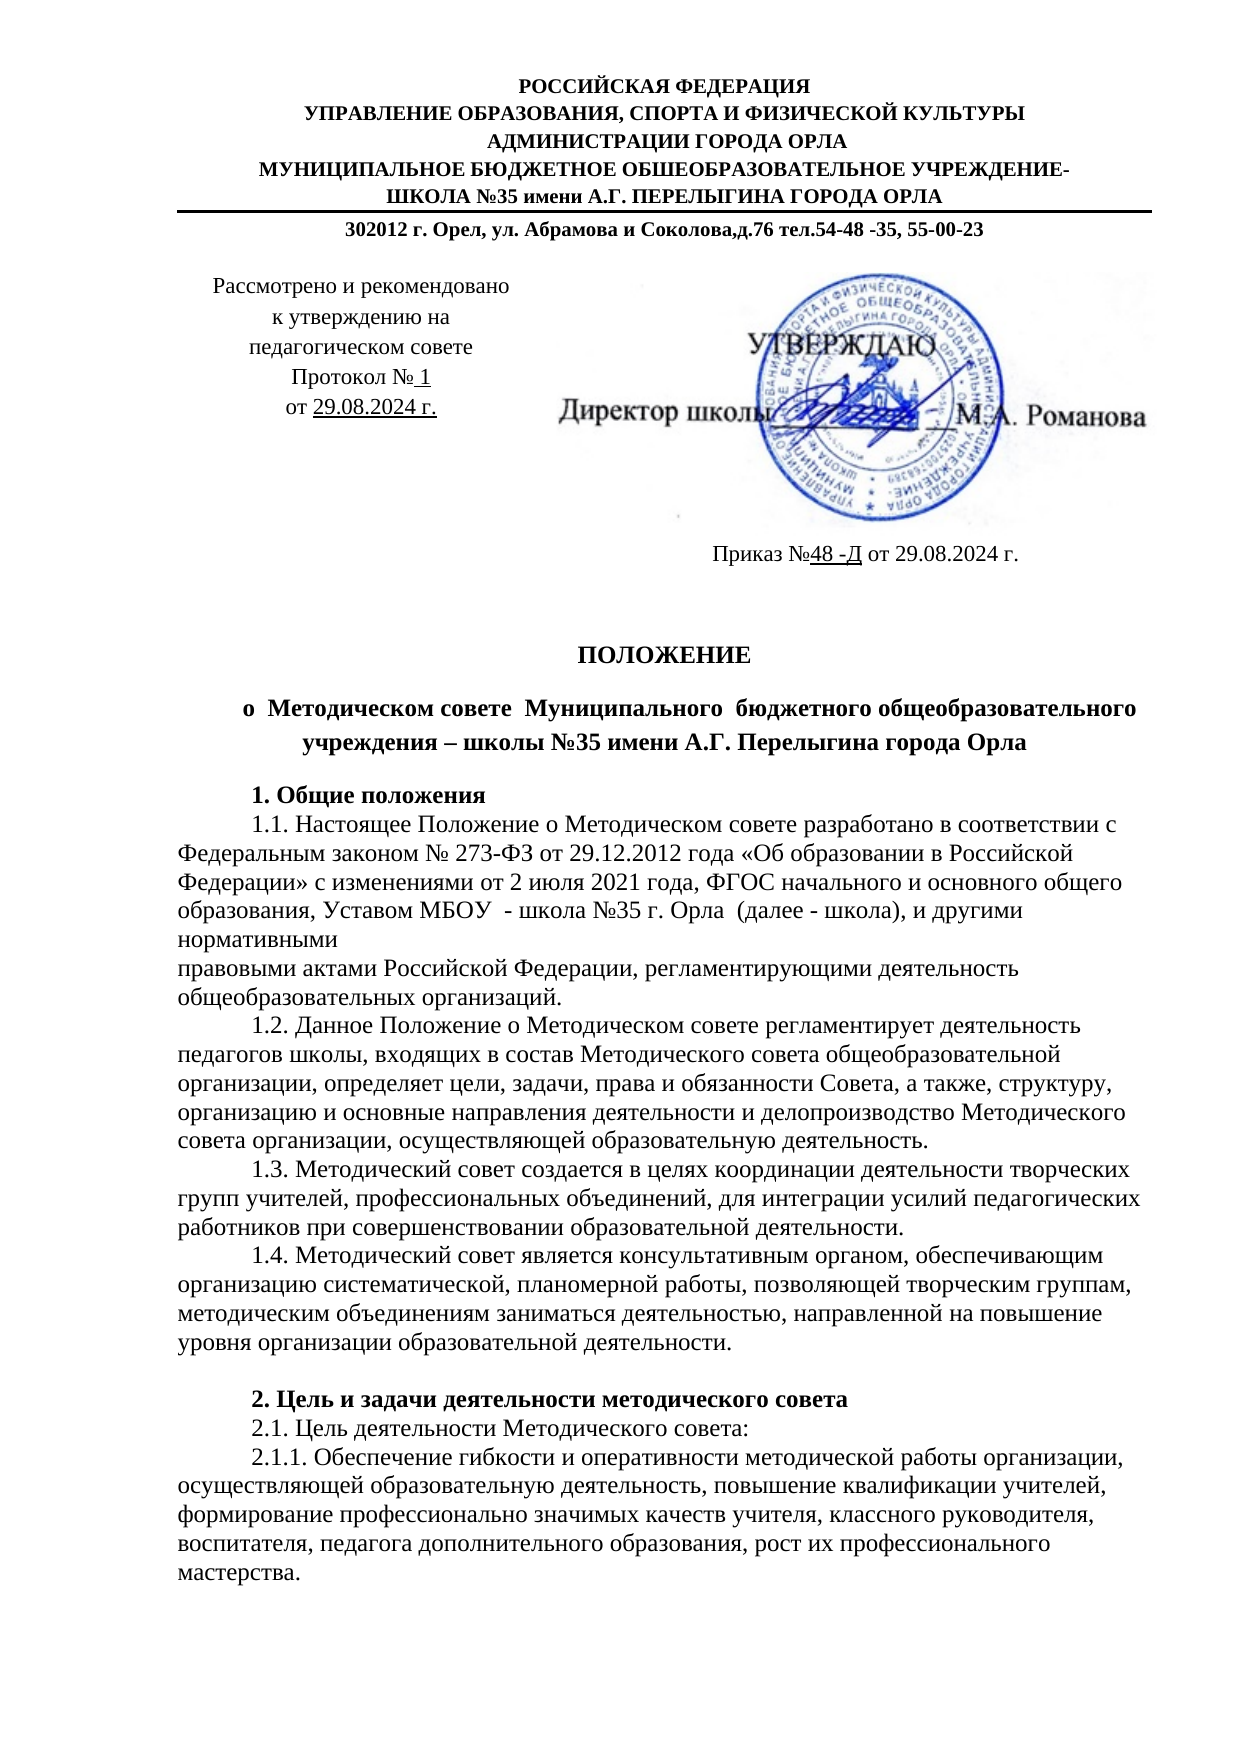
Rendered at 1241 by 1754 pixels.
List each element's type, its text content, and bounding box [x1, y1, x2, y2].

text 1.1. Настоящее Положение о Методическом совете разработано в соответствии с Федеральным законом № 273-ФЗ от 29.12.2012 года «Об образовании в Российской Федерации» с изменениями от 2 июля 2021 года, ФГОС начального и основного общего образования, Уставом МБОУ - школа №35 г. Орла (далее - школа), и другими нормативными правовыми актами Российской Федерации, регламентирующими деятельность общеобразовательных организаций. [177, 809, 1152, 1010]
text ПОЛОЖЕНИЕ [177, 640, 1152, 668]
table_header Приказ №48 -Д от 29.08.2024 г. [545, 273, 1186, 604]
text 1.4. Методический совет является консультативным органом, обеспечивающим организацию систематической, планомерной работы, позволяющей творческим группам, методическим объединениям заниматься деятельностью, направленной на повышение уровня организации образовательной деятельности. [177, 1240, 1152, 1355]
text 2.1.1. Обеспечение гибкости и оперативности методической работы организации, осуществляющей образовательную деятельность, повышение квалификации учителей, формирование профессионально значимых качеств учителя, классного руководителя, воспитателя, педагога дополнительного образования, рост их профессионального мастерства. [177, 1442, 1152, 1585]
text 2.1. Цель деятельности Методического совета: [177, 1413, 1152, 1442]
text 1.2. Данное Положение о Методическом совете регламентирует деятельность педагогов школы, входящих в состав Методического совета общеобразовательной организации, определяет цели, задачи, права и обязанности Совета, а также, структуру, организацию и основные направления деятельности и делопроизводство Методического совета организации, осуществляющей образовательную деятельность. [177, 1010, 1152, 1154]
text 2. Цель и задачи деятельности методического совета [177, 1384, 1152, 1413]
picture [556, 272, 1175, 537]
table_header Рассмотрено и рекомендовано к утверждению на педагогическом совете Протокол № 1 от 29.08.2024 г. [177, 273, 545, 604]
text 1. Общие положения [177, 780, 1152, 809]
text о Методическом совете Муниципального бюджетного общеобразовательного учреждения – школы №35 имени А.Г. Перелыгина города Орла [177, 693, 1152, 755]
text 1.3. Методический совет создается в целях координации деятельности творческих групп учителей, профессиональных объединений, для интеграции усилий педагогических работников при совершенствовании образовательной деятельности. [177, 1154, 1152, 1240]
